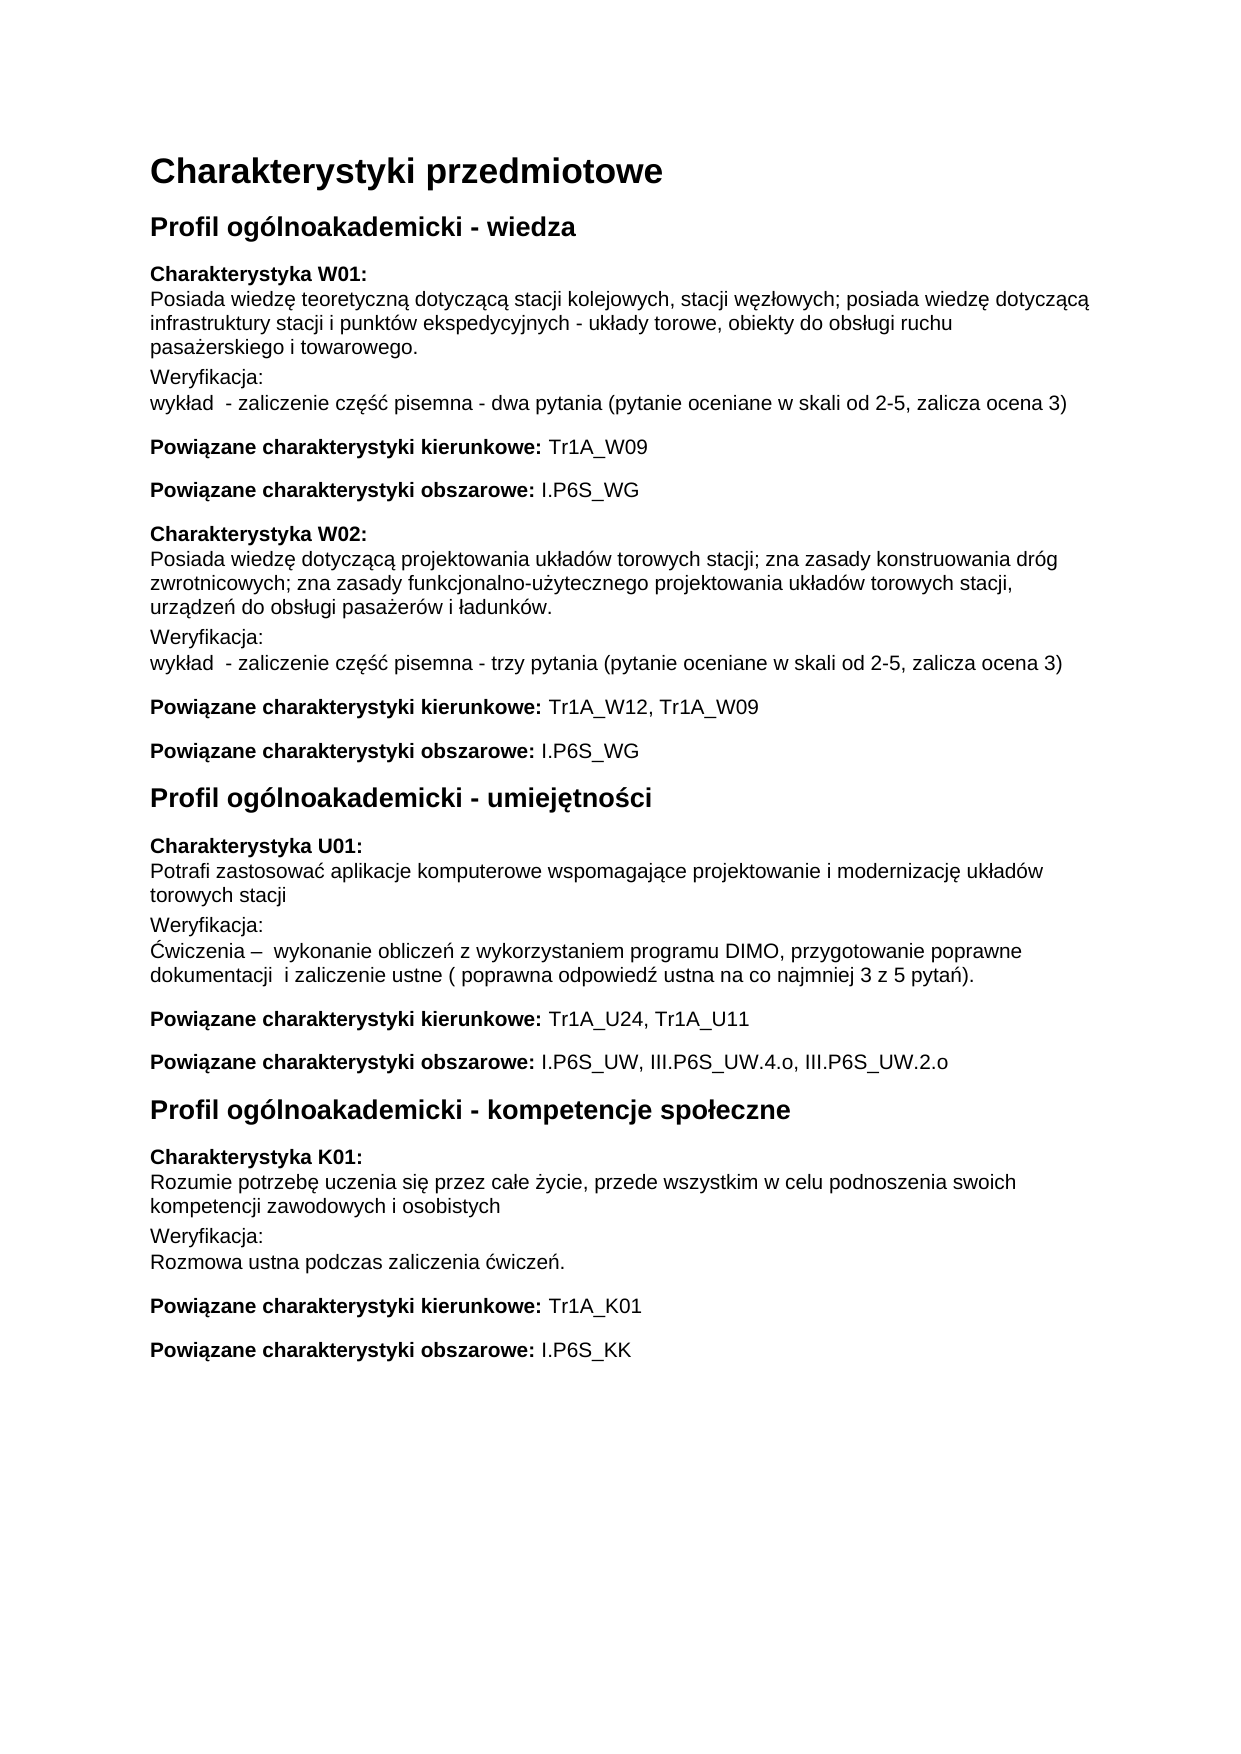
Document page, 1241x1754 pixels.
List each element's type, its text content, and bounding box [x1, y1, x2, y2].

text Powiązane charakterystyki kierunkowe: Tr1A_W12, Tr1A_W09 [150, 695, 1090, 719]
text wykład - zaliczenie część pisemna - trzy pytania (pytanie oceniane w skali od 2-5, zalicza ocena 3) [150, 651, 1090, 675]
text Powiązane charakterystyki kierunkowe: Tr1A_K01 [150, 1294, 1090, 1318]
subtitle Profil ogólnoakademicki - kompetencje społeczne [150, 1094, 1090, 1125]
text Weryfikacja: [150, 625, 1090, 649]
text Powiązane charakterystyki obszarowe: I.P6S_WG [150, 739, 1090, 763]
text Rozmowa ustna podczas zaliczenia ćwiczeń. [150, 1250, 1090, 1274]
text Charakterystyka W02: [150, 522, 1090, 546]
text Rozumie potrzebę uczenia się przez całe życie, przede wszystkim w celu podnoszenia swoich kompetencji zawodowych i osobistych [150, 1170, 1090, 1218]
text Weryfikacja: [150, 365, 1090, 389]
text Powiązane charakterystyki obszarowe: I.P6S_WG [150, 478, 1090, 502]
text Charakterystyka K01: [150, 1145, 1090, 1169]
text Ćwiczenia – wykonanie obliczeń z wykorzystaniem programu DIMO, przygotowanie poprawne dokumentacji i zaliczenie ustne ( poprawna odpowiedź ustna na co najmniej 3 z 5 pytań). [150, 939, 1090, 987]
text Potrafi zastosować aplikacje komputerowe wspomagające projektowanie i modernizację układów torowych stacji [150, 858, 1090, 906]
subtitle Profil ogólnoakademicki - umiejętności [150, 782, 1090, 814]
subtitle Profil ogólnoakademicki - wiedza [150, 211, 1090, 242]
text Posiada wiedzę dotyczącą projektowania układów torowych stacji; zna zasady konstruowania dróg zwrotnicowych; zna zasady funkcjonalno-użytecznego projektowania układów torowych stacji, urządzeń do obsługi pasażerów i ładunków. [150, 547, 1090, 619]
subtitle Charakterystyki przedmiotowe [150, 150, 1090, 191]
text wykład - zaliczenie część pisemna - dwa pytania (pytanie oceniane w skali od 2-5, zalicza ocena 3) [150, 391, 1090, 415]
text Weryfikacja: [150, 913, 1090, 937]
text Charakterystyka U01: [150, 833, 1090, 857]
text Posiada wiedzę teoretyczną dotyczącą stacji kolejowych, stacji węzłowych; posiada wiedzę dotyczącą infrastruktury stacji i punktów ekspedycyjnych - układy torowe, obiekty do obsługi ruchu pasażerskiego i towarowego. [150, 287, 1090, 358]
text Powiązane charakterystyki obszarowe: I.P6S_KK [150, 1338, 1090, 1362]
text Powiązane charakterystyki obszarowe: I.P6S_UW, III.P6S_UW.4.o, III.P6S_UW.2.o [150, 1050, 1090, 1074]
text Weryfikacja: [150, 1224, 1090, 1248]
text Charakterystyka W01: [150, 262, 1090, 286]
text Powiązane charakterystyki kierunkowe: Tr1A_U24, Tr1A_U11 [150, 1006, 1090, 1030]
text Powiązane charakterystyki kierunkowe: Tr1A_W09 [150, 434, 1090, 458]
